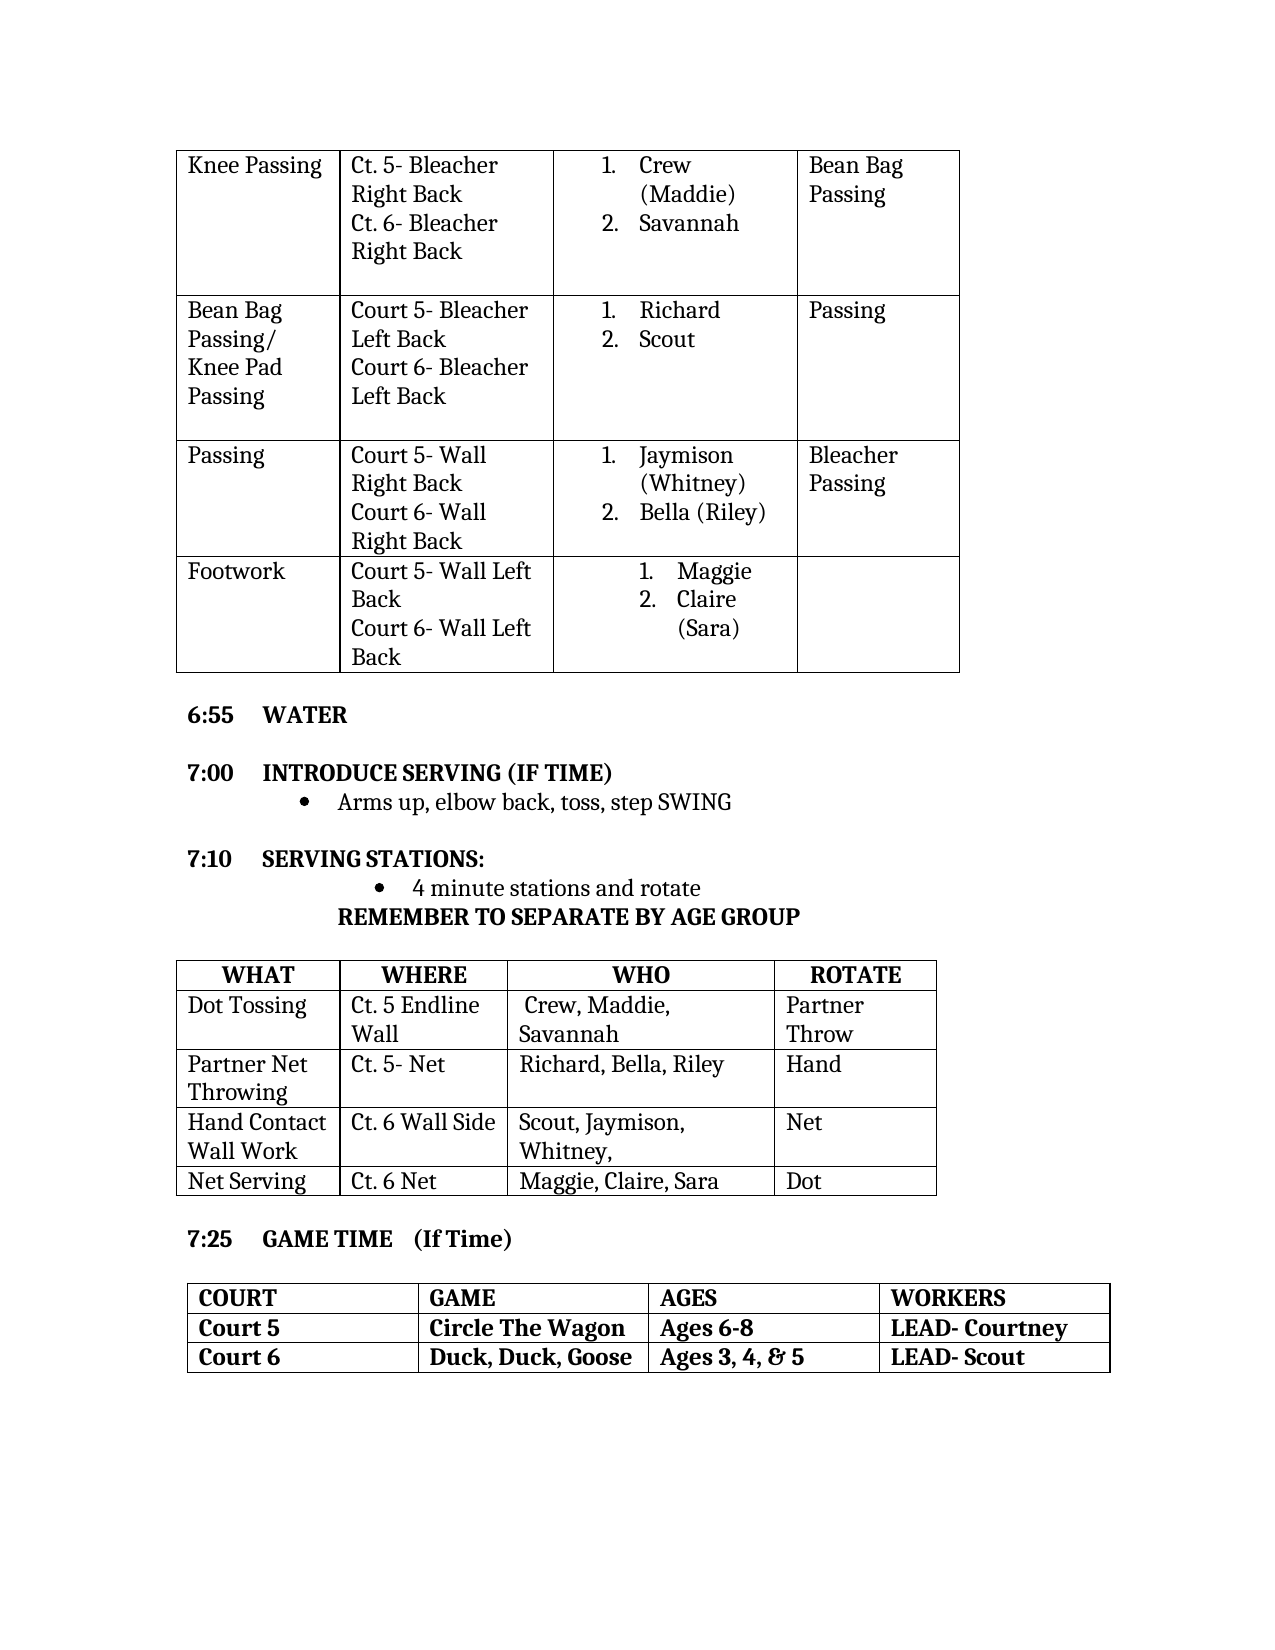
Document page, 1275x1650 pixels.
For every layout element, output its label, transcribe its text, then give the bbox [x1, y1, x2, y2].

table_cell LEAD- Courtney [880, 1314, 1109, 1342]
table_header WHERE [341, 961, 507, 990]
list 4 minute stations and rotate [375, 874, 1087, 903]
table_cell Bean Bag Passing/ Knee Pad Passing [177, 296, 339, 439]
table_header WHO [508, 961, 774, 990]
text 7:00 INTRODUCE SERVING (IF TIME) [187, 759, 1087, 788]
table_header AGES [649, 1284, 879, 1312]
table_cell Ct. 5- Net [341, 1050, 507, 1107]
table_cell Crew (Maddie) Savannah [554, 151, 797, 295]
table_cell Bleacher Passing [798, 441, 959, 556]
table_cell Net Serving [177, 1167, 339, 1195]
table_cell Maggie Claire (Sara) [554, 557, 797, 672]
text REMEMBER TO SEPARATE BY AGE GROUP [187, 903, 1087, 931]
table_cell Net [775, 1108, 936, 1166]
table_cell Jaymison (Whitney) Bella (Riley) [554, 441, 797, 556]
table_cell Ct. 5- Bleacher Right Back Ct. 6- Bleacher Right Back [341, 151, 553, 295]
table_cell Scout, Jaymison, Whitney, [508, 1108, 774, 1166]
table_cell Passing [177, 441, 339, 556]
table_cell Ct. 6 Wall Side [341, 1108, 507, 1166]
table_cell Hand [775, 1050, 936, 1107]
text 6:55 WATER [187, 701, 1087, 730]
table_cell Knee Passing [177, 151, 339, 295]
table_cell Bean Bag Passing [798, 151, 959, 295]
table_cell Partner Net Throwing [177, 1050, 339, 1107]
table_cell Circle The Wagon [419, 1314, 648, 1342]
table_cell Court 6 [188, 1343, 418, 1372]
list Arms up, elbow back, toss, step SWING [300, 788, 1087, 816]
text 7:25 GAME TIME (If Time) [187, 1225, 1087, 1254]
table_cell Passing [798, 296, 959, 439]
table_cell Footwork [177, 557, 339, 672]
table_cell LEAD- Scout [880, 1343, 1109, 1372]
table_cell Richard Scout [554, 296, 797, 439]
table_cell Partner Throw [775, 991, 936, 1048]
table_header WHAT [177, 961, 339, 990]
table_cell Dot Tossing [177, 991, 339, 1048]
table_cell [798, 557, 959, 672]
table_cell Ages 3, 4, & 5 [649, 1343, 879, 1372]
text 7:10 SERVING STATIONS: [187, 845, 1087, 874]
table_cell Ct. 5 Endline Wall [341, 991, 507, 1048]
table_header COURT [188, 1284, 418, 1312]
table_header GAME [419, 1284, 648, 1312]
table_cell Court 5- Wall Left Back Court 6- Wall Left Back [341, 557, 553, 672]
table_cell Court 5- Bleacher Left Back Court 6- Bleacher Left Back [341, 296, 553, 439]
table_cell Hand Contact Wall Work [177, 1108, 339, 1166]
table_header WORKERS [880, 1284, 1109, 1312]
table_cell Duck, Duck, Goose [419, 1343, 648, 1372]
table_cell Maggie, Claire, Sara [508, 1167, 774, 1195]
table_cell Ct. 6 Net [341, 1167, 507, 1195]
table_cell Crew, Maddie, Savannah [508, 991, 774, 1048]
table_cell Court 5 [188, 1314, 418, 1342]
table_header ROTATE [775, 961, 936, 990]
table_cell Richard, Bella, Riley [508, 1050, 774, 1107]
table_cell Court 5- Wall Right Back Court 6- Wall Right Back [341, 441, 553, 556]
table_cell Ages 6-8 [649, 1314, 879, 1342]
table_cell Dot [775, 1167, 936, 1195]
